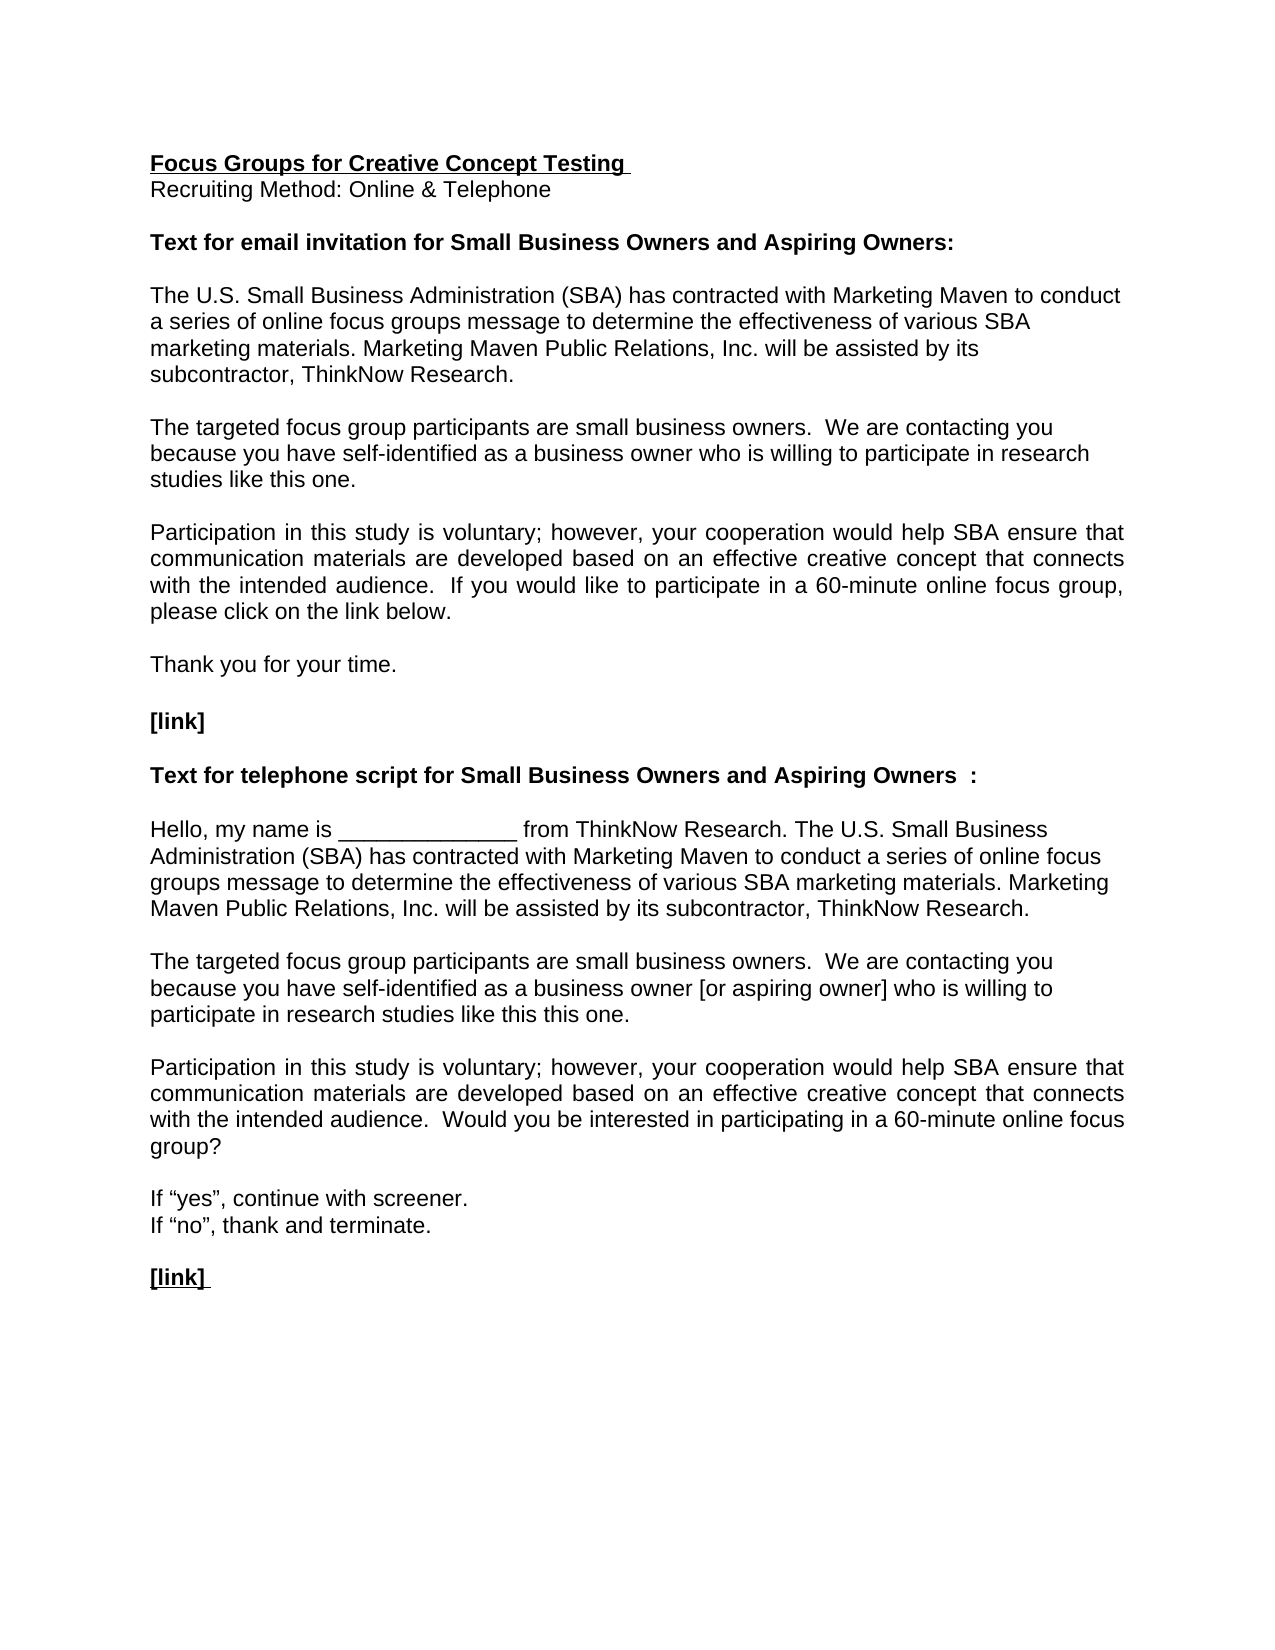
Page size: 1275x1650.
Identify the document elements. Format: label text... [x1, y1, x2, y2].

text Focus Groups for Creative Concept Testing [150, 150, 1125, 176]
text Hello, my name is ______________ from ThinkNow Research. The U.S. Small Business Administration (SBA) has contracted with Marketing Maven to conduct a series of online focus groups message to determine the effectiveness of various SBA marketing materials. Marketing Maven Public Relations, Inc. will be assisted by its subcontractor, ThinkNow Research. [150, 816, 1125, 922]
text The targeted focus group participants are small business owners. We are contacting you because you have self-identified as a business owner who is willing to participate in research studies like this one. [150, 413, 1125, 493]
text If “no”, thank and terminate. [150, 1212, 1125, 1238]
text Text for telephone script for Small Business Owners and Aspiring Owners : [150, 762, 1125, 788]
text The U.S. Small Business Administration (SBA) has contracted with Marketing Maven to conduct a series of online focus groups message to determine the effectiveness of various SBA marketing materials. Marketing Maven Public Relations, Inc. will be assisted by its subcontractor, ThinkNow Research. [150, 282, 1125, 387]
text [link] [150, 1264, 1125, 1291]
text The targeted focus group participants are small business owners. We are contacting you because you have self-identified as a business owner [or aspiring owner] who is willing to participate in research studies like this this one. [150, 948, 1125, 1027]
text If “yes”, continue with screener. [150, 1185, 1125, 1212]
text [link] [150, 708, 1125, 734]
text Participation in this study is voluntary; however, your cooperation would help SBA ensure that communication materials are developed based on an effective creative concept that connects with the intended audience. If you would like to participate in a 60-minute online focus group, please click on the link below. [150, 519, 1125, 624]
text Thank you for your time. [150, 651, 1125, 677]
text Participation in this study is voluntary; however, your cooperation would help SBA ensure that communication materials are developed based on an effective creative concept that connects with the intended audience. Would you be interested in participating in a 60-minute online focus group? [150, 1053, 1125, 1159]
text Text for email invitation for Small Business Owners and Aspiring Owners: [150, 229, 1125, 255]
text Recruiting Method: Online & Telephone [150, 176, 1125, 203]
